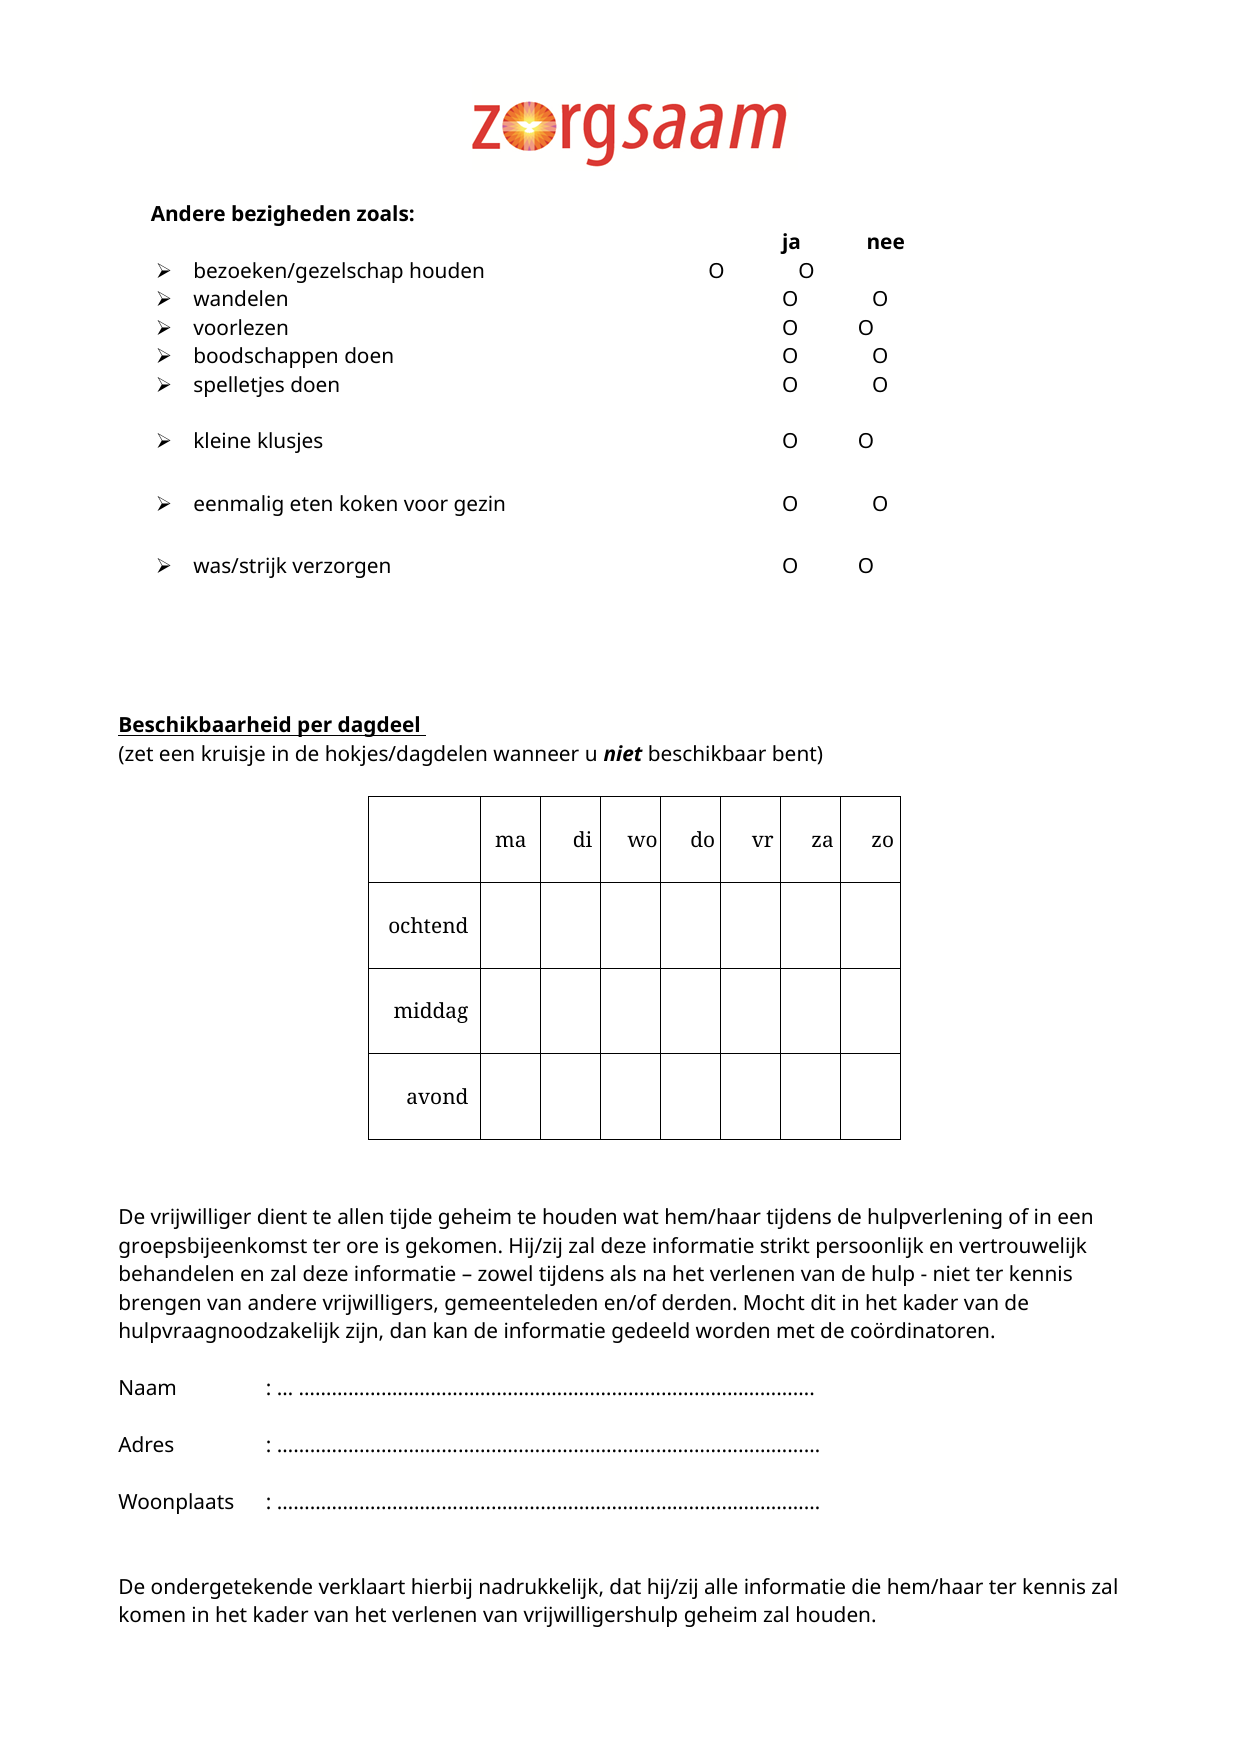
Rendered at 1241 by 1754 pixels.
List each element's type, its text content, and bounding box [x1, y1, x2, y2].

table_cell [721, 969, 780, 1053]
list was/strijk verzorgen O O [156, 552, 1152, 580]
table_cell [481, 883, 540, 967]
list kleine klusjes O O [156, 427, 1152, 455]
list boodschappen doen O O [156, 341, 1152, 370]
text Beschikbaarheid per dagdeel [118, 711, 1152, 739]
table_cell [841, 883, 900, 967]
table_cell [541, 883, 600, 967]
table_header vr [721, 797, 780, 882]
table_cell [661, 1054, 720, 1139]
table_cell [841, 969, 900, 1053]
table_cell [781, 1054, 840, 1139]
table_cell [661, 969, 720, 1053]
list spelletjes doen O O [156, 370, 1152, 427]
table_header [369, 797, 480, 882]
text ja nee [156, 227, 1152, 256]
text Woonplaats : ……………………………………………………………………………………… [118, 1487, 1152, 1515]
table_header di [541, 797, 600, 882]
table_cell [661, 883, 720, 967]
list wandelen O O [156, 284, 1152, 313]
picture [471, 73, 799, 171]
table_cell [841, 1054, 900, 1139]
table_cell avond [369, 1054, 480, 1139]
table_cell [781, 969, 840, 1053]
table_cell middag [369, 969, 480, 1053]
text Adres : ……………………………………………………………………………………… [118, 1430, 1152, 1458]
table_header ma [481, 797, 540, 882]
table_cell [541, 969, 600, 1053]
table_header do [661, 797, 720, 882]
text (zet een kruisje in de hokjes/dagdelen wanneer u niet beschikbaar bent) [118, 739, 1152, 767]
table_cell [601, 1054, 660, 1139]
table_header zo [841, 797, 900, 882]
table_cell ochtend [369, 883, 480, 967]
table_cell [481, 1054, 540, 1139]
table_cell [541, 1054, 600, 1139]
table_cell [601, 969, 660, 1053]
table_cell [601, 883, 660, 967]
table_header wo [601, 797, 660, 882]
text Andere bezigheden zoals: [118, 199, 1152, 227]
text De ondergetekende verklaart hierbij nadrukkelijk, dat hij/zij alle informatie die hem/haar ter kennis zal komen in het kader van het verlenen van vrijwilligershulp geheim zal houden. [118, 1572, 1152, 1629]
table_cell [721, 1054, 780, 1139]
list eenmalig eten koken voor gezin O O [156, 489, 1152, 517]
list voorlezen O O [156, 313, 1152, 341]
list bezoeken/gezelschap houden O O [156, 256, 1152, 284]
table_cell [781, 883, 840, 967]
table_header za [781, 797, 840, 882]
text De vrijwilliger dient te allen tijde geheim te houden wat hem/haar tijdens de hulpverlening of in een groepsbijeenkomst ter ore is gekomen. Hij/zij zal deze informatie strikt persoonlijk en vertrouwelijk behandelen en zal deze informatie – zowel tijdens als na het verlenen van de hulp - niet ter kennis brengen van andere vrijwilligers, gemeenteleden en/of derden. Mocht dit in het kader van de hulpvraagnoodzakelijk zijn, dan kan de informatie gedeeld worden met de coördinatoren. [118, 1202, 1152, 1344]
text Naam : … …………………………………………………………………………………. [118, 1373, 1152, 1401]
table_cell [721, 883, 780, 967]
table_cell [481, 969, 540, 1053]
